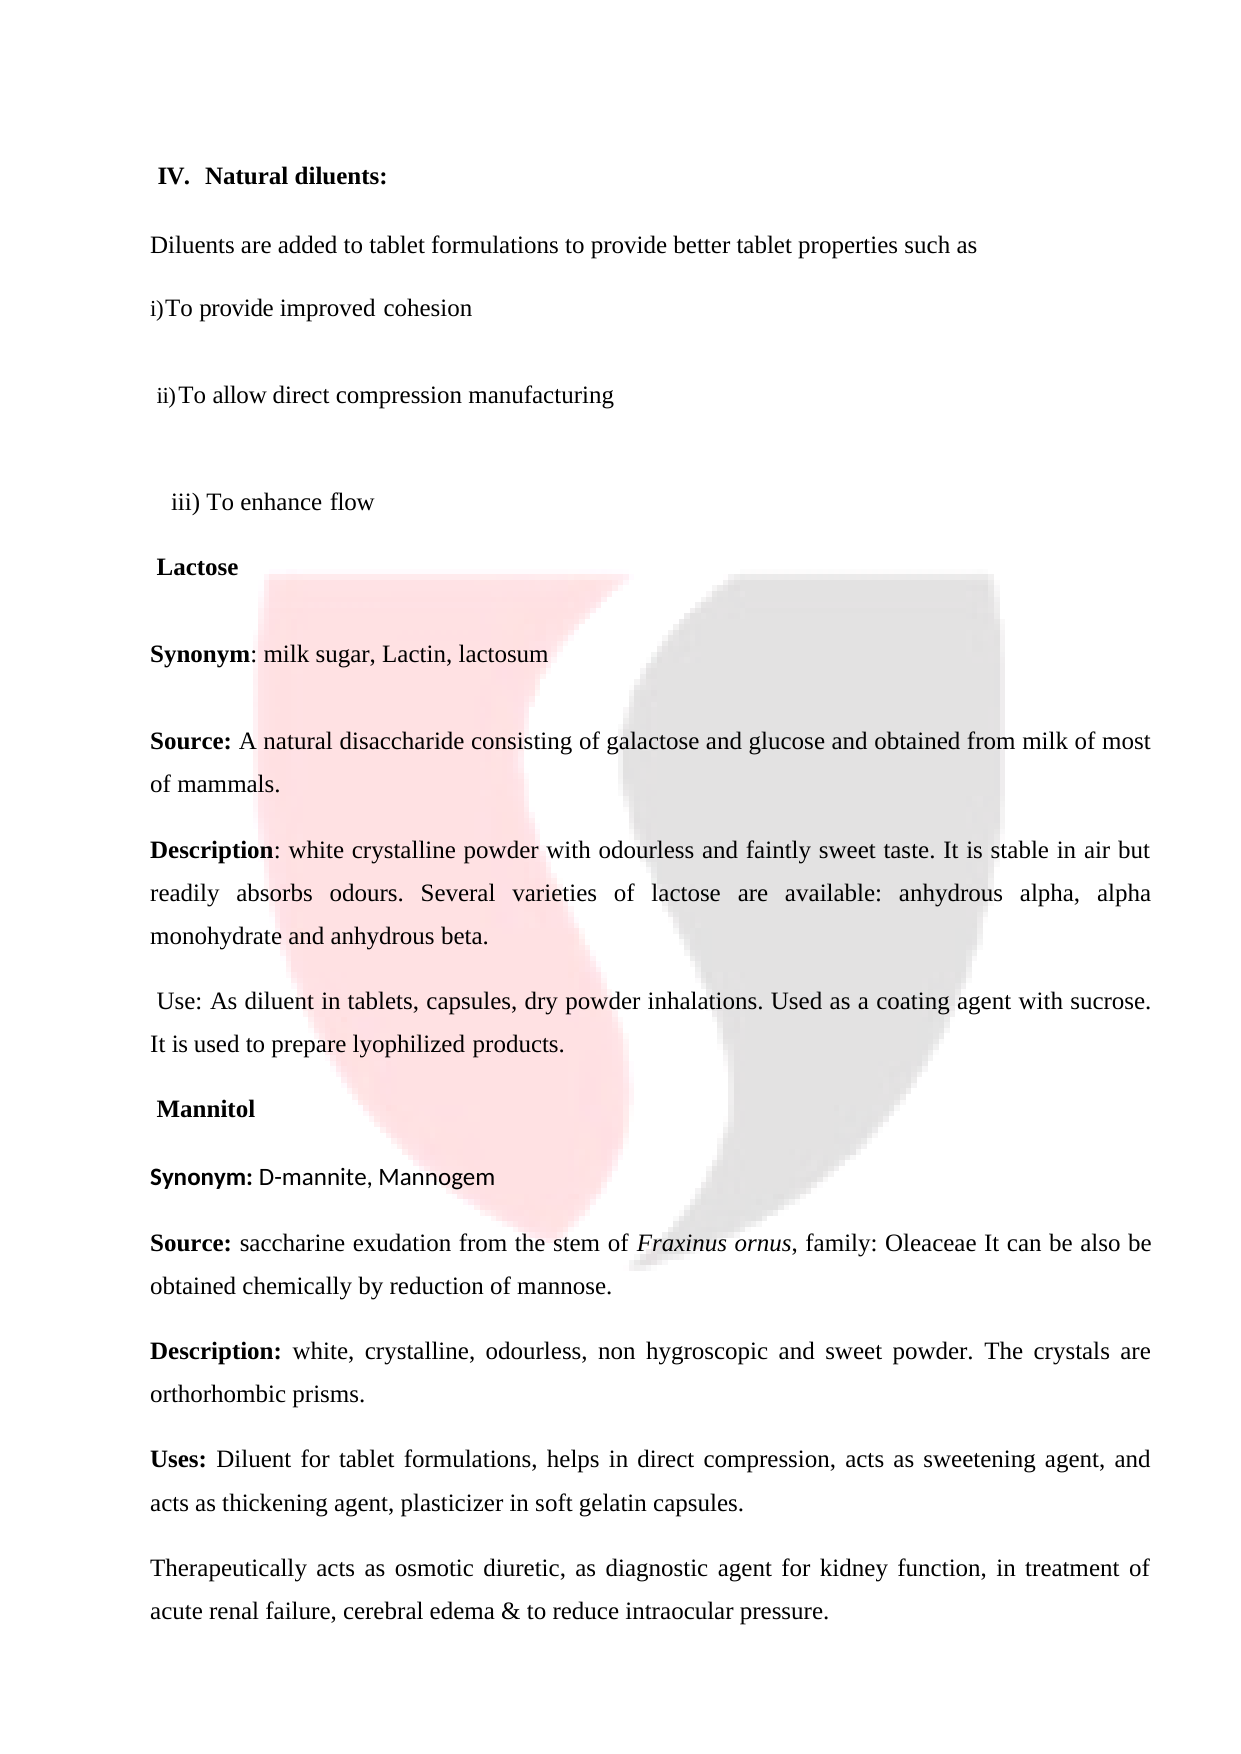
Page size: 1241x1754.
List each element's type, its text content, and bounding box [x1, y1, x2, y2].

text Source: A natural disaccharide consisting of galactose and glucose and obtained from milk of most of mammals. [150, 726, 1152, 798]
text iii) To enhance flow [127, 487, 1165, 516]
text Description: white crystalline powder with odourless and faintly sweet taste. It is stable in air but readily absorbs odours. Several varieties of lactose are available: anhydrous alpha, alpha monohydrate and anhydrous beta. [150, 835, 1152, 950]
text Synonym: D-mannite, Mannogem [150, 1161, 1165, 1192]
text Source: saccharine exudation from the stem of Fraxinus ornus, family: Oleaceae It can be also be obtained chemically by reduction of mannose. [150, 1228, 1152, 1300]
subtitle Natural diluents: [157, 161, 1165, 190]
text Diluents are added to tablet formulations to provide better tablet properties such as [150, 230, 1151, 259]
list To provide improved cohesion [150, 293, 1165, 322]
text Use: As diluent in tablets, capsules, dry powder inhalations. Used as a coating agent with sucrose. It is used to prepare lyophilized products. [150, 986, 1152, 1058]
text Uses: Diluent for tablet formulations, helps in direct compression, acts as sweetening agent, and acts as thickening agent, plasticizer in soft gelatin capsules. [150, 1444, 1151, 1516]
text Synonym: milk sugar, Lactin, lactosum [150, 639, 1165, 668]
subtitle Lactose [156, 552, 1165, 581]
subtitle Mannitol [156, 1094, 1165, 1123]
text Description: white, crystalline, odourless, non hygroscopic and sweet powder. The crystals are orthorhombic prisms. [150, 1336, 1152, 1408]
list To allow direct compression manufacturing [156, 380, 776, 408]
text Therapeutically acts as osmotic diuretic, as diagnostic agent for kidney function, in treatment of acute renal failure, cerebral edema & to reduce intraocular pressure. [150, 1553, 1152, 1625]
